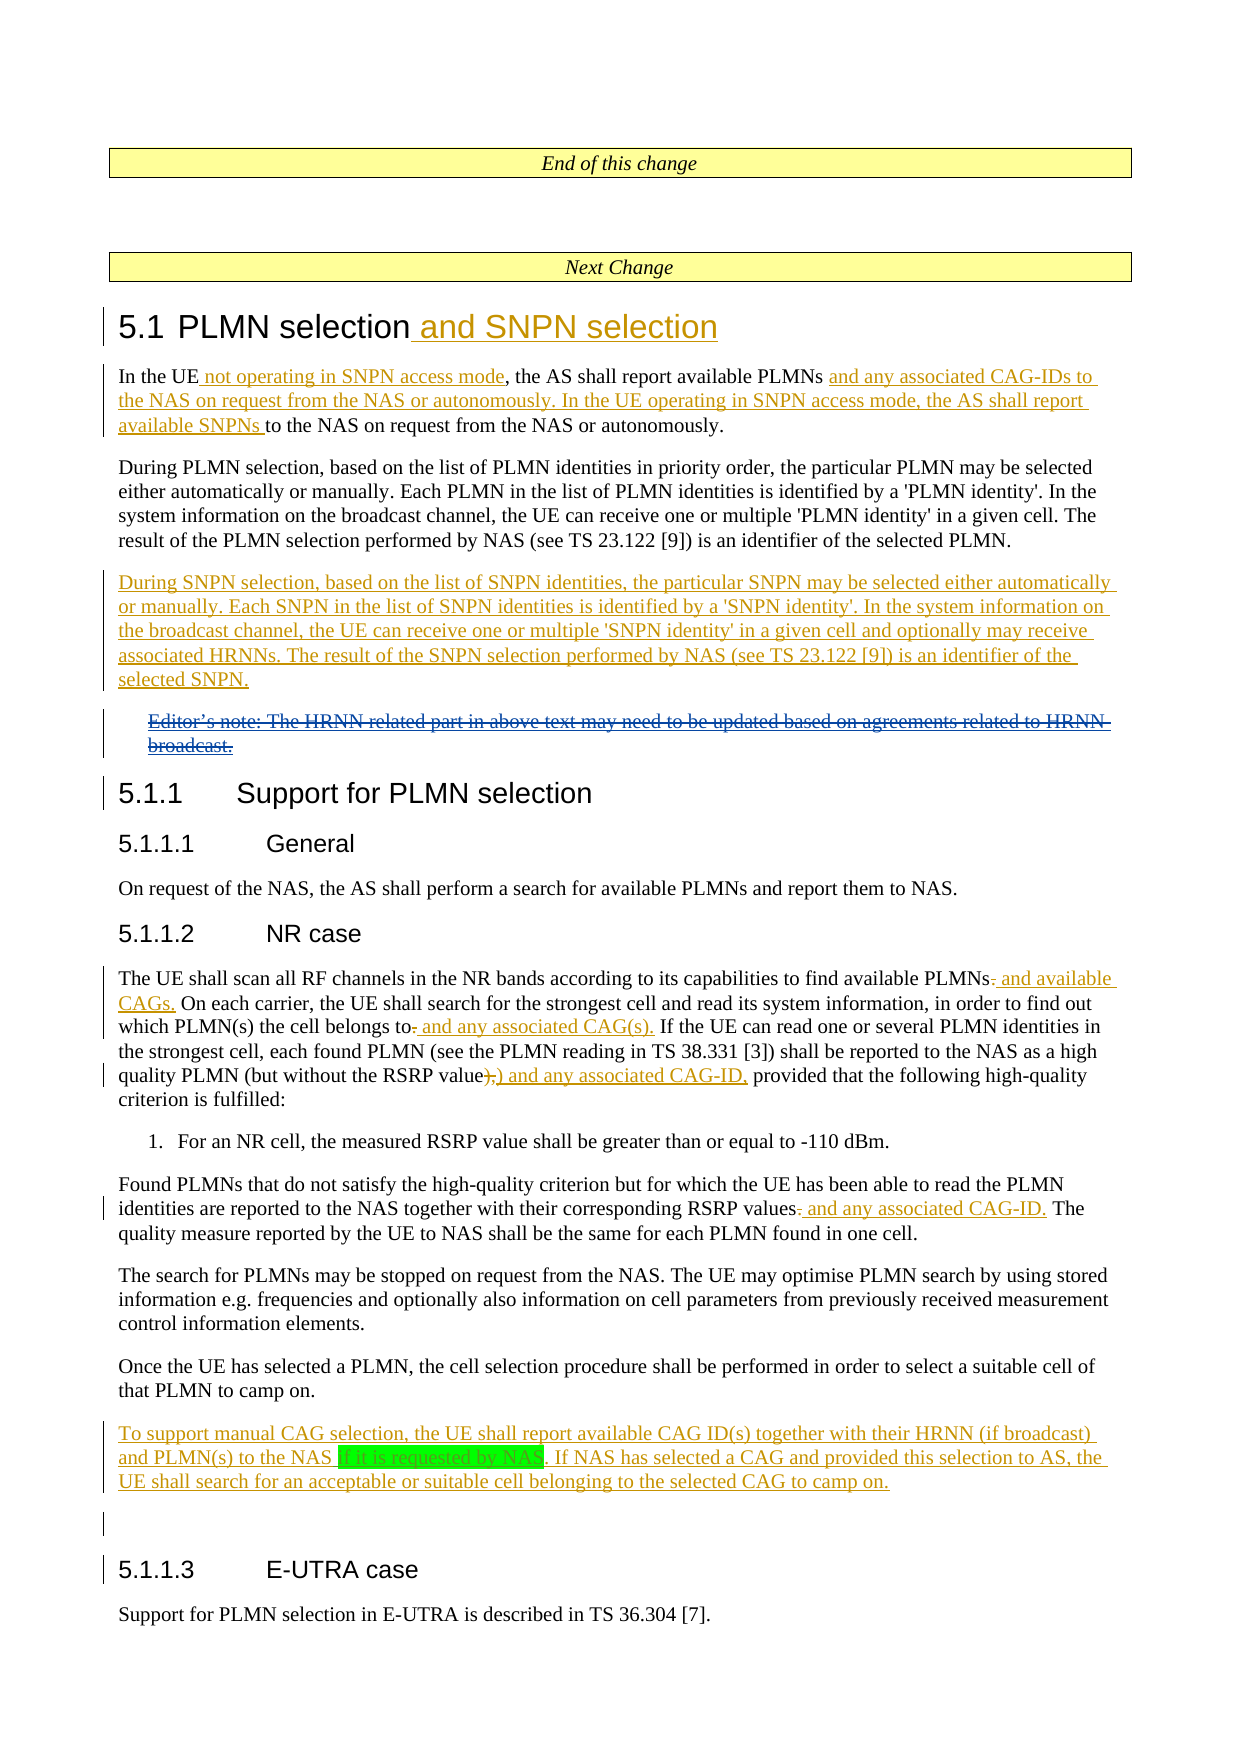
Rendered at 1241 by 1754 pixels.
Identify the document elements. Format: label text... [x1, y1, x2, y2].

text The UE shall scan all RF channels in the NR bands according to its capabilities to find available PLMNs On each carrier, the UE shall search for the strongest cell and read its system information, in order to find out which PLMN(s) the cell belongs to If the UE can read one or several PLMN identities in the strongest cell, each found PLMN (see the PLMN reading in TS 38.331 [3]) shall be reported to the NAS as a high quality PLMN (but without the RSRP value provided that the following high-quality criterion is fulfilled: [118, 966, 1122, 1111]
text The search for PLMNs may be stopped on request from the NAS. The UE may optimise PLMN search by using stored information e.g. frequencies and optionally also information on cell parameters from previously received measurement control information elements. [118, 1263, 1122, 1335]
subtitle 5.1.1 Support for PLMN selection [118, 776, 1122, 810]
text End of this change [110, 149, 1131, 177]
text Next Change [110, 253, 1131, 281]
text In the UE, the AS shall report available PLMNs to the NAS on request from the NAS or autonomously. [118, 364, 1122, 437]
text On request of the NAS, the AS shall perform a search for available PLMNs and report them to NAS. [118, 876, 1122, 900]
text Support for PLMN selection in E-UTRA is described in TS 36.304 [7]. [118, 1602, 1122, 1626]
text 1. For an NR cell, the measured RSRP value shall be greater than or equal to -110 dBm. [148, 1129, 1122, 1153]
subtitle 5.1.1.1 General [118, 828, 1122, 857]
subtitle 5.1 PLMN selection [118, 307, 1122, 346]
subtitle 5.1.1.2 NR case [118, 919, 1122, 948]
text Found PLMNs that do not satisfy the high-quality criterion but for which the UE has been able to read the PLMN identities are reported to the NAS together with their corresponding RSRP values The quality measure reported by the UE to NAS shall be the same for each PLMN found in one cell. [118, 1172, 1122, 1244]
subtitle 5.1.1.3 E-UTRA case [118, 1555, 1122, 1583]
text During PLMN selection, based on the list of PLMN identities in priority order, the particular PLMN may be selected either automatically or manually. Each PLMN in the list of PLMN identities is identified by a 'PLMN identity'. In the system information on the broadcast channel, the UE can receive one or multiple 'PLMN identity' in a given cell. The result of the PLMN selection performed by NAS (see TS 23.122 [9]) is an identifier of the selected PLMN. [118, 455, 1122, 552]
text Once the UE has selected a PLMN, the cell selection procedure shall be performed in order to select a suitable cell of that PLMN to camp on. [118, 1354, 1122, 1402]
